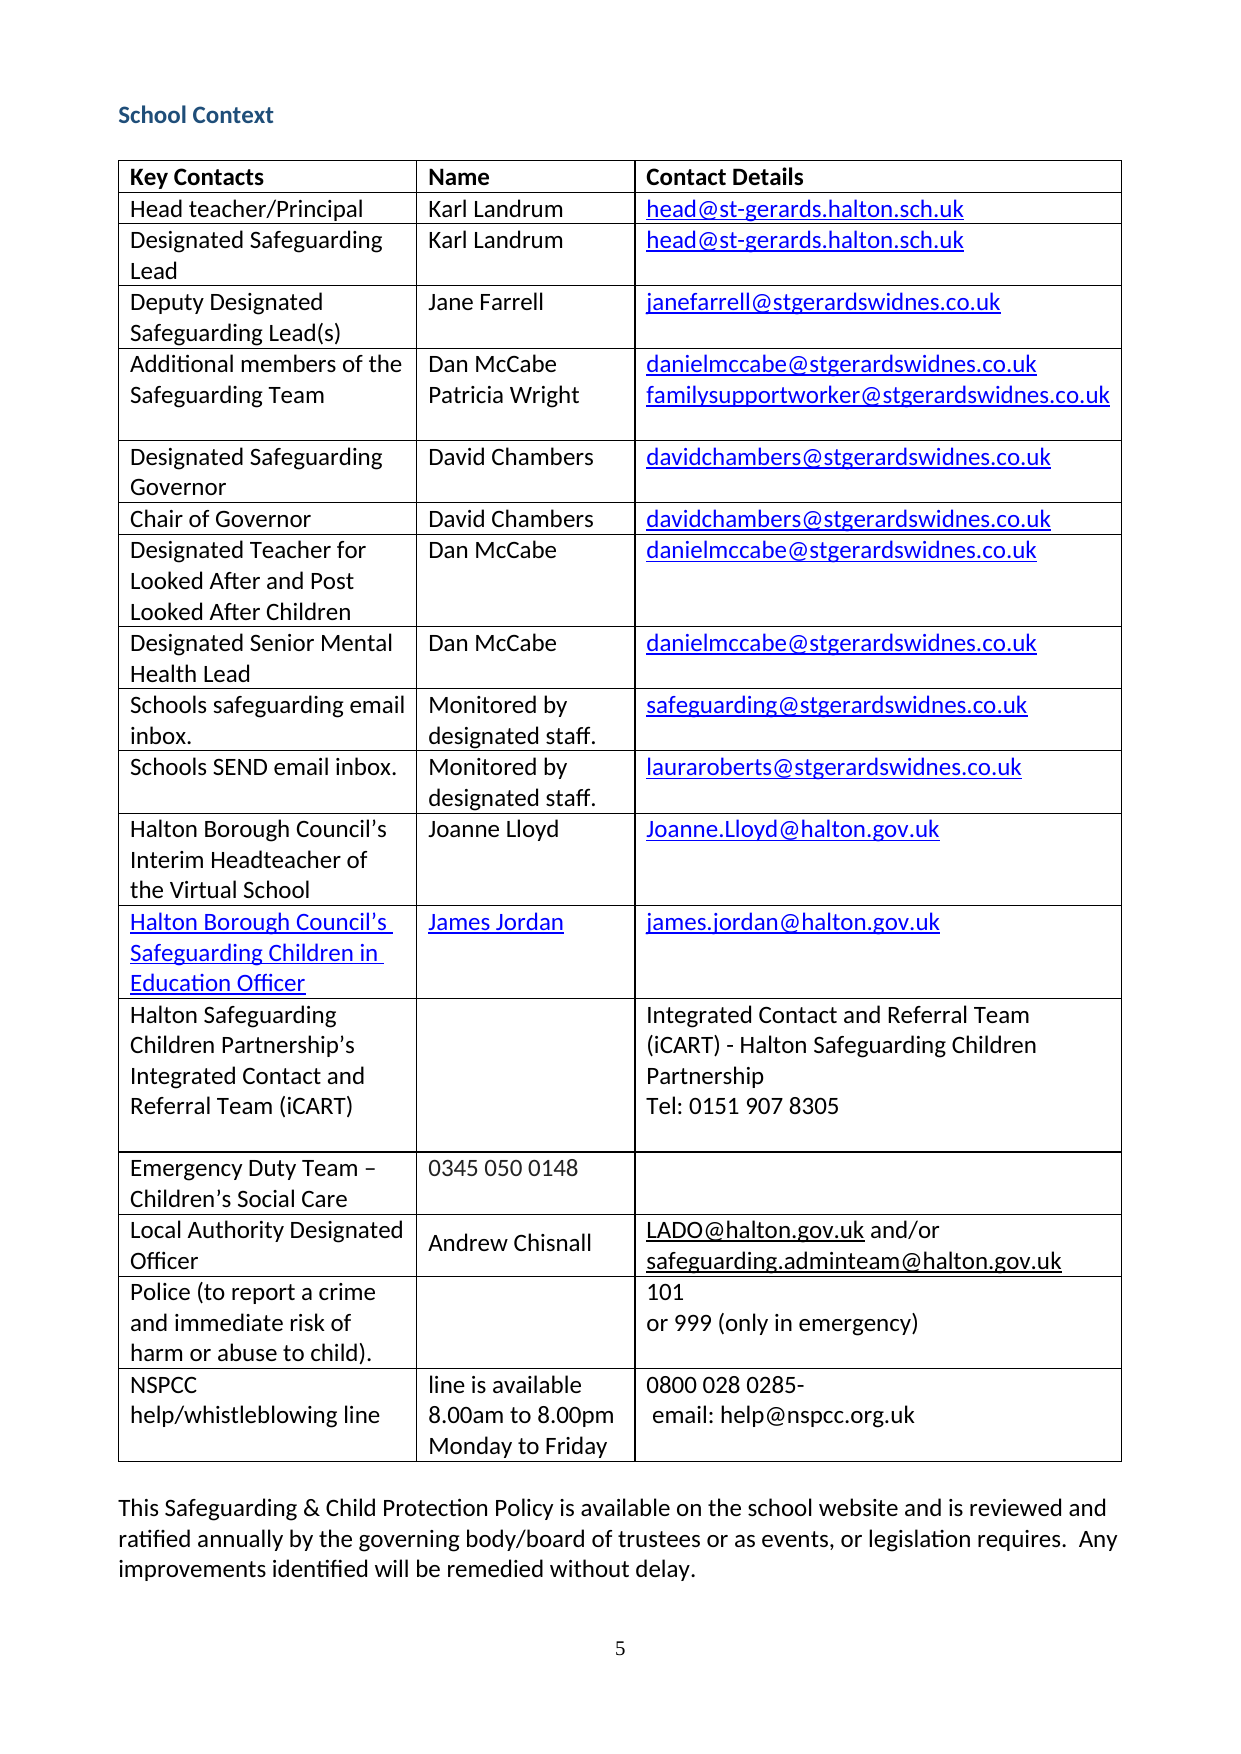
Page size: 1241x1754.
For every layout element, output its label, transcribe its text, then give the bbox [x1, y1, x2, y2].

text This Safeguarding & Child Protection Policy is available on the school website and is reviewed and ratified annually by the governing body/board of trustees or as events, or legislation requires. Any improvements identified will be remedied without delay. [118, 1492, 1122, 1584]
table_cell Joanne.Lloyd@halton.gov.uk [636, 814, 1121, 905]
table_cell [417, 1277, 634, 1368]
table_cell Designated Safeguarding Lead [119, 224, 416, 285]
table_cell Deputy Designated Safeguarding Lead(s) [119, 286, 416, 347]
table_cell danielmccabe@stgerardswidnes.co.uk [636, 535, 1121, 626]
table_cell Dan McCabe [417, 535, 634, 626]
table_cell danielmccabe@stgerardswidnes.co.uk [636, 627, 1121, 688]
table_cell Head teacher/Principal [119, 193, 416, 223]
table_header Key Contacts [119, 161, 416, 192]
table_header Contact Details [636, 161, 1121, 192]
table_cell Police (to report a crime and immediate risk of harm or abuse to child). [119, 1277, 416, 1368]
table_cell Dan McCabe [417, 627, 634, 688]
table_cell 101 or 999 (only in emergency) [636, 1277, 1121, 1368]
table_cell [636, 1153, 1121, 1213]
table_cell David Chambers [417, 503, 634, 534]
table_cell lauraroberts@stgerardswidnes.co.uk [636, 751, 1121, 812]
table_cell Monitored by designated staff. [417, 751, 634, 812]
table_cell LADO@halton.gov.uk and/or safeguarding.adminteam@halton.gov.uk [636, 1215, 1121, 1276]
table_cell NSPCC help/whistleblowing line [119, 1369, 416, 1461]
table_cell janefarrell@stgerardswidnes.co.uk [636, 286, 1121, 347]
table_cell line is available 8.00am to 8.00pm Monday to Friday [417, 1369, 634, 1461]
subtitle School Context [118, 99, 1122, 129]
table_cell Integrated Contact and Referral Team (iCART) - Halton Safeguarding Children Partnership Tel: 0151 907 8305 [636, 999, 1121, 1151]
table_cell David Chambers [417, 441, 634, 502]
table_cell Designated Senior Mental Health Lead [119, 627, 416, 688]
table_header Name [417, 161, 634, 192]
table_cell Local Authority Designated Officer [119, 1215, 416, 1276]
table_cell Dan McCabe Patricia Wright [417, 349, 634, 440]
table_cell Designated Teacher for Looked After and Post Looked After Children [119, 535, 416, 626]
table_cell Halton Borough Council’s Safeguarding Children in Education Officer [119, 906, 416, 998]
table_cell safeguarding@stgerardswidnes.co.uk [636, 689, 1121, 750]
table_cell davidchambers@stgerardswidnes.co.uk [636, 503, 1121, 534]
table_cell Designated Safeguarding Governor [119, 441, 416, 502]
table_cell danielmccabe@stgerardswidnes.co.uk familysupportworker@stgerardswidnes.co.uk [636, 349, 1121, 440]
table_cell [417, 999, 634, 1151]
table_cell Andrew Chisnall [417, 1215, 634, 1276]
table_cell Jane Farrell [417, 286, 634, 347]
table_cell head@st-gerards.halton.sch.uk [636, 224, 1121, 285]
table_cell Karl Landrum [417, 224, 634, 285]
table_cell Monitored by designated staff. [417, 689, 634, 750]
table_cell James Jordan [417, 906, 634, 998]
table_cell Karl Landrum [417, 193, 634, 223]
table_cell Joanne Lloyd [417, 814, 634, 905]
table_cell Halton Borough Council’s Interim Headteacher of the Virtual School [119, 814, 416, 905]
table_cell Halton Safeguarding Children Partnership’s Integrated Contact and Referral Team (iCART) [119, 999, 416, 1151]
table_cell head@st-gerards.halton.sch.uk [636, 193, 1121, 223]
table_cell james.jordan@halton.gov.uk [636, 906, 1121, 998]
table_cell Schools SEND email inbox. [119, 751, 416, 812]
table_cell davidchambers@stgerardswidnes.co.uk [636, 441, 1121, 502]
table_cell Emergency Duty Team – Children’s Social Care [119, 1153, 416, 1213]
table_cell 0800 028 0285- email: help@nspcc.org.uk [636, 1369, 1121, 1461]
table_cell Chair of Governor [119, 503, 416, 534]
table_cell Schools safeguarding email inbox. [119, 689, 416, 750]
table_cell Additional members of the Safeguarding Team [119, 349, 416, 440]
table_cell 0345 050 0148 [417, 1153, 634, 1213]
